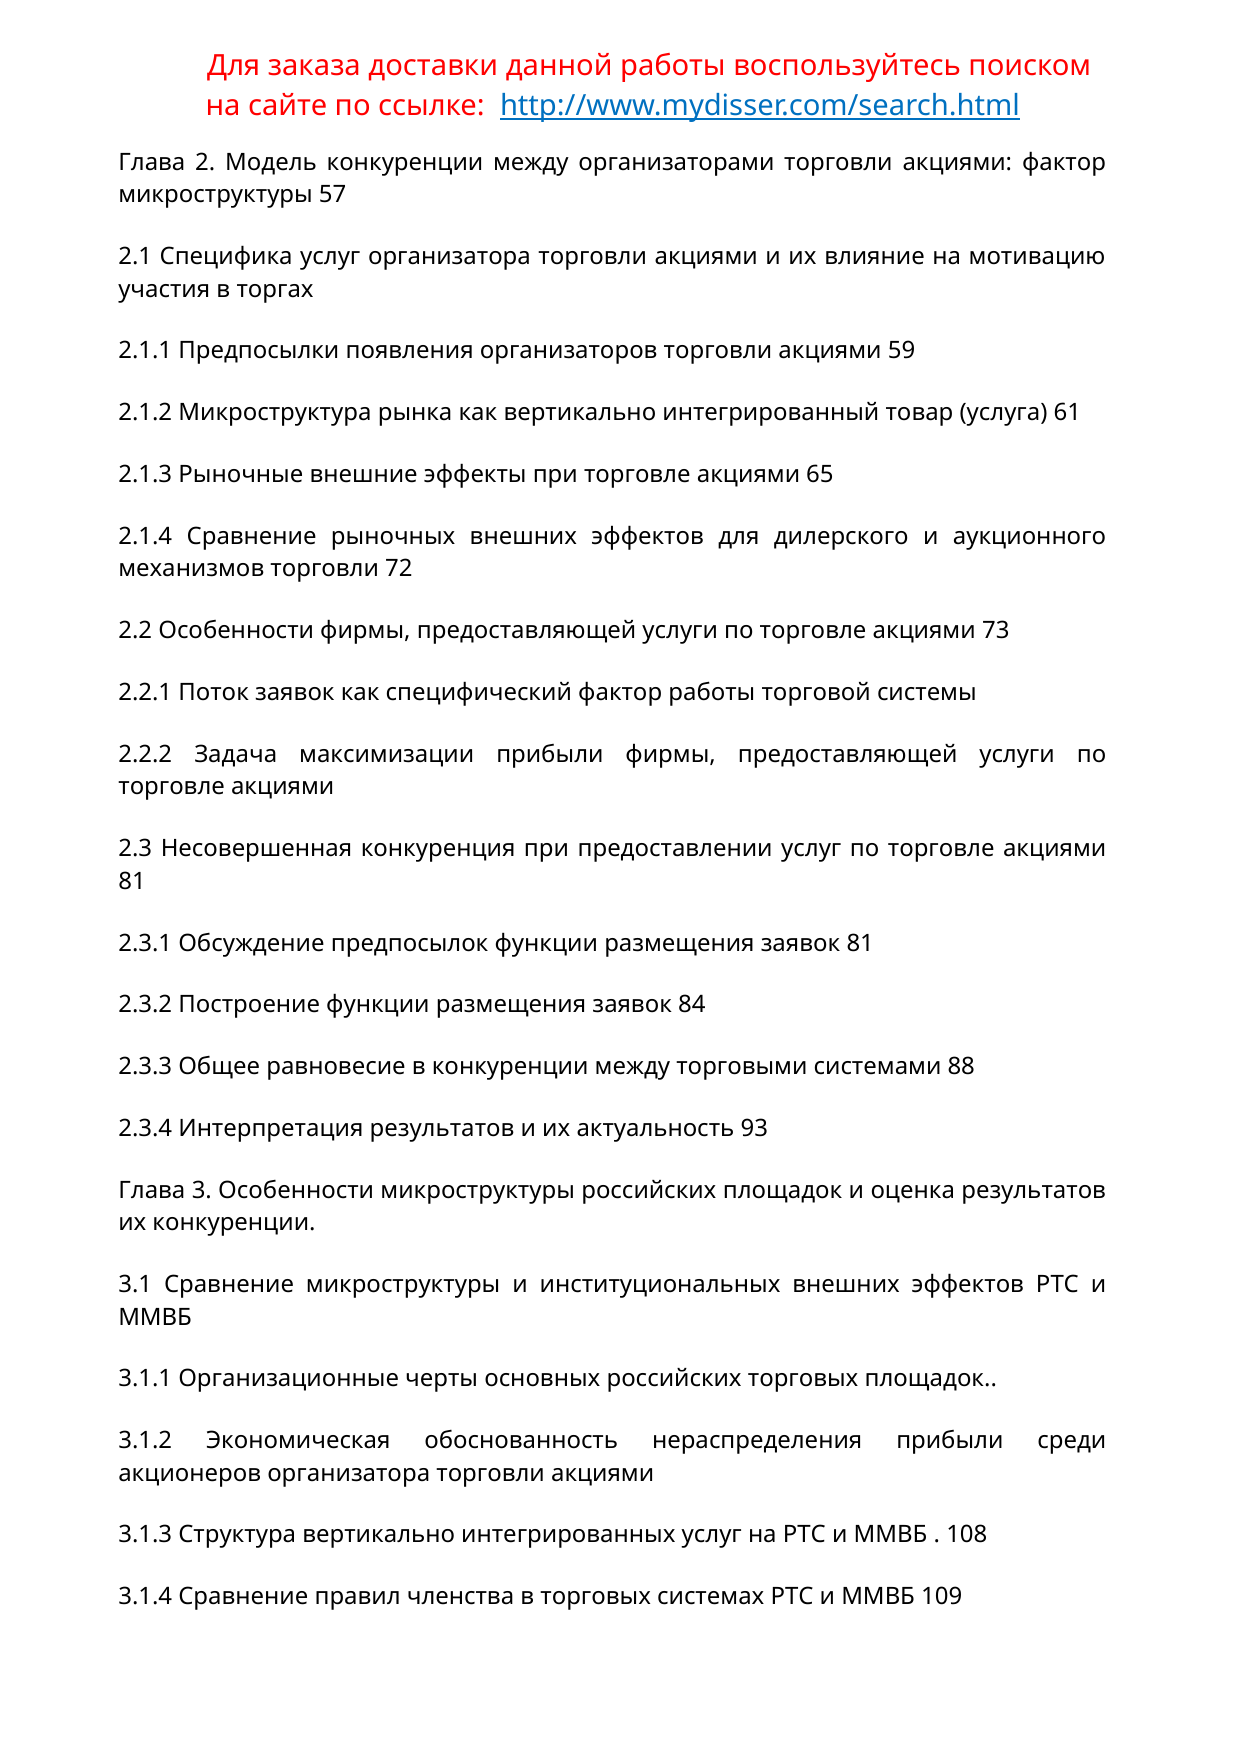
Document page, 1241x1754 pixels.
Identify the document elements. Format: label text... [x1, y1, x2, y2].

text 3.1.1 Организационные черты основных российских торговых площадок.. [118, 1361, 1107, 1394]
text 2.1.3 Рыночные внешние эффекты при торговле акциями 65 [118, 457, 1107, 489]
text 3.1.2 Экономическая обоснованность нераспределения прибыли среди акционеров организатора торговли акциями [118, 1423, 1107, 1488]
text 2.3.1 Обсуждение предпосылок функции размещения заявок 81 [118, 925, 1107, 958]
text 2.3.2 Построение функции размещения заявок 84 [118, 987, 1107, 1020]
text 2.3.4 Интерпретация результатов и их актуальность 93 [118, 1111, 1107, 1143]
text 2.1.1 Предпосылки появления организаторов торговли акциями 59 [118, 333, 1107, 366]
text 2.1.4 Сравнение рыночных внешних эффектов для дилерского и аукционного механизмов торговли 72 [118, 519, 1107, 584]
text Глава 2. Модель конкуренции между организаторами торговли акциями: фактор микроструктуры 57 [118, 144, 1107, 210]
text 2.1 Специфика услуг организатора торговли акциями и их влияние на мотивацию участия в торгах [118, 239, 1107, 304]
text 3.1.4 Сравнение правил членства в торговых системах РТС и ММВБ 109 [118, 1579, 1107, 1612]
text 2.1.2 Микроструктура рынка как вертикально интегрированный товар (услуга) 61 [118, 395, 1107, 428]
text 2.3 Несовершенная конкуренция при предоставлении услуг по торговле акциями 81 [118, 831, 1107, 896]
text Глава 3. Особенности микроструктуры российских площадок и оценка результатов их конкуренции. [118, 1172, 1107, 1238]
text 2.3.3 Общее равновесие в конкуренции между торговыми системами 88 [118, 1049, 1107, 1081]
text 3.1.3 Структура вертикально интегрированных услуг на РТС и ММВБ . 108 [118, 1517, 1107, 1550]
text 2.2 Особенности фирмы, предоставляющей услуги по торговле акциями 73 [118, 613, 1107, 646]
text 3.1 Сравнение микроструктуры и институциональных внешних эффектов РТС и ММВБ [118, 1267, 1107, 1332]
text 2.2.2 Задача максимизации прибыли фирмы, предоставляющей услуги по торговле акциями [118, 737, 1107, 802]
text 2.2.1 Поток заявок как специфический фактор работы торговой системы [118, 675, 1107, 707]
